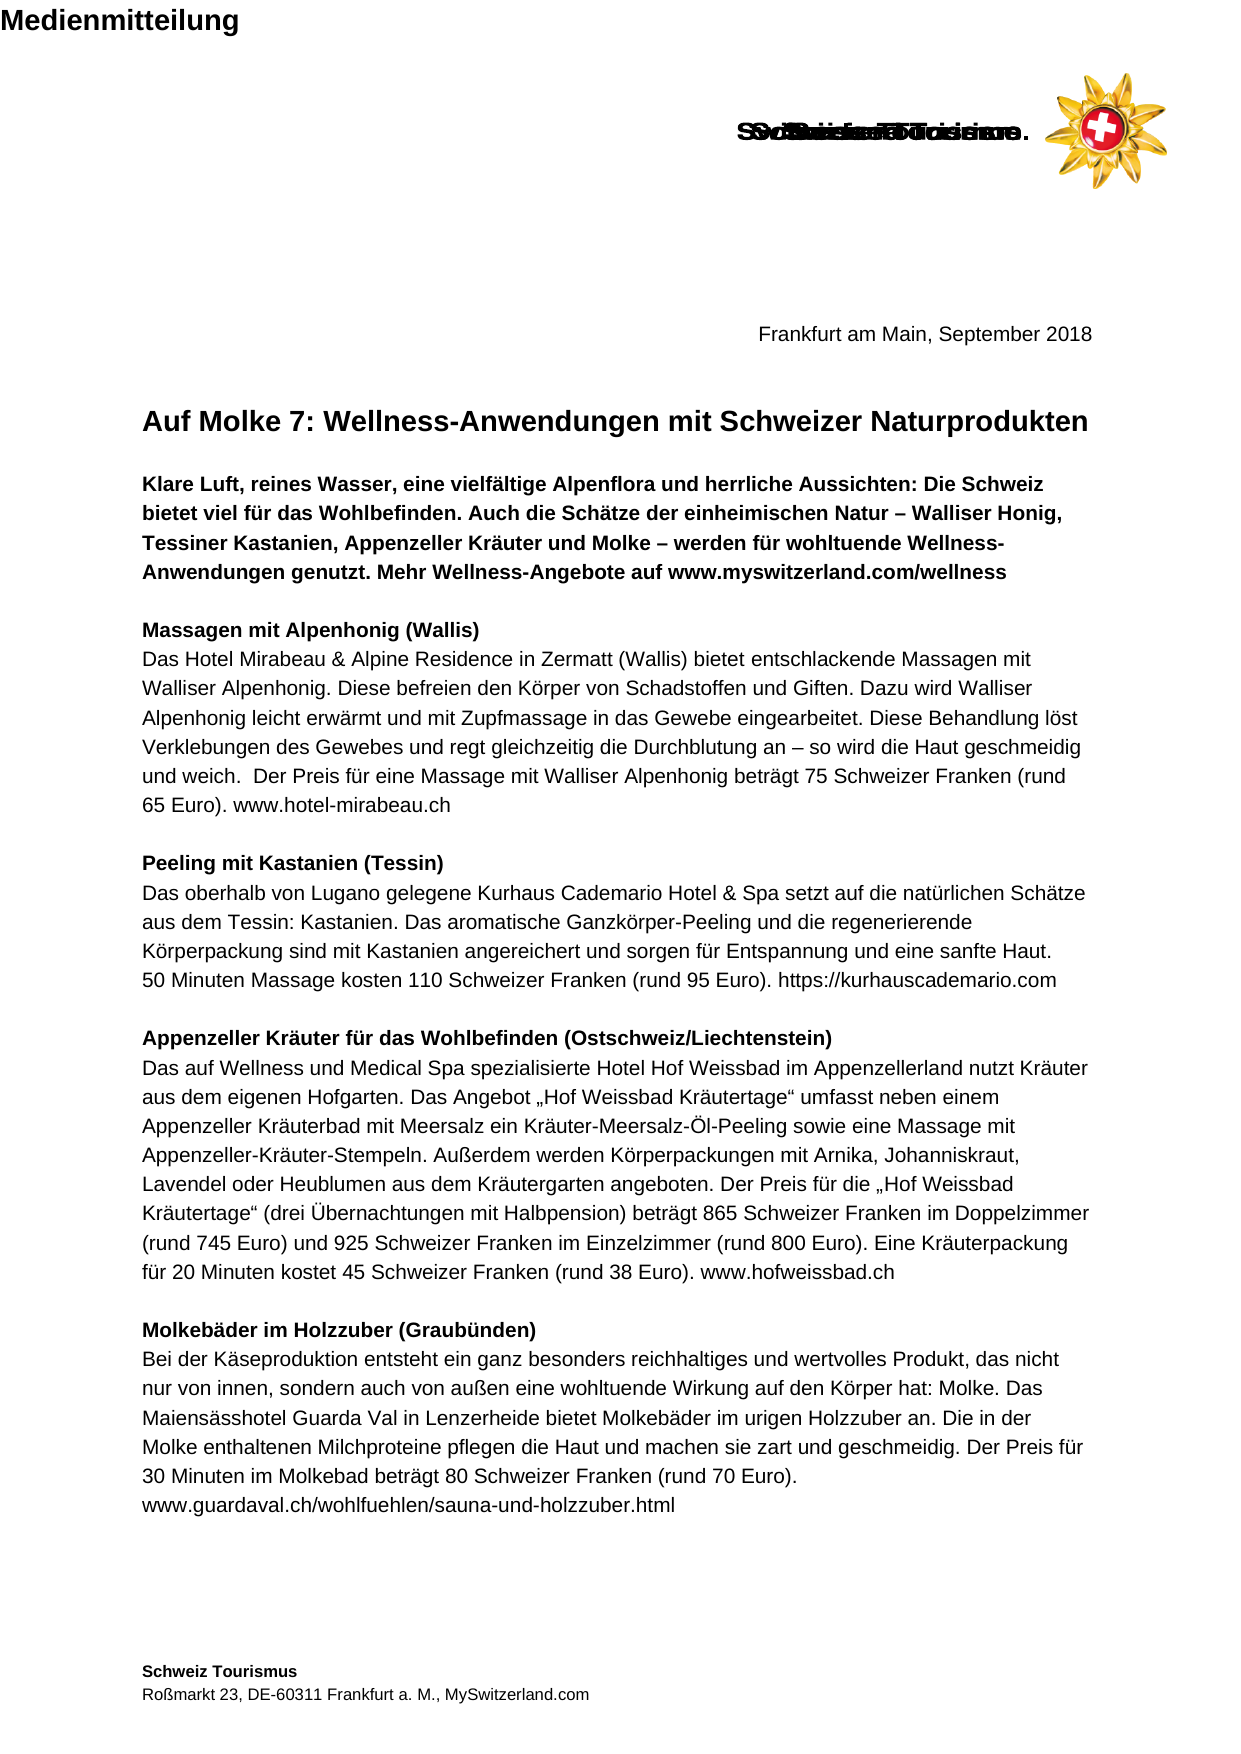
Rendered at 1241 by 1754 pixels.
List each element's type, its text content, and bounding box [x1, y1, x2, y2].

text Molkebäder im Holzzuber (Graubünden) [142, 1313, 1092, 1342]
text Das auf Wellness und Medical Spa spezialisierte Hotel Hof Weissbad im Appenzellerland nutzt Kräuter aus dem eigenen Hofgarten. Das Angebot „Hof Weissbad Kräutertage“ umfasst neben einem Appenzeller Kräuterbad mit Meersalz ein Kräuter-Meersalz-Öl-Peeling sowie eine Massage mit Appenzeller-Kräuter-Stempeln. Außerdem werden Körperpackungen mit Arnika, Johanniskraut, Lavendel oder Heublumen aus dem Kräutergarten angeboten. Der Preis für die „Hof Weissbad Kräutertage“ (drei Übernachtungen mit Halbpension) beträgt 865 Schweizer Franken im Doppelzimmer (rund 745 Euro) und 925 Schweizer Franken im Einzelzimmer (rund 800 Euro). Eine Kräuterpackung für 20 Minuten kostet 45 Schweizer Franken (rund 38 Euro). www.hofweissbad.ch [142, 1050, 1092, 1283]
text Appenzeller Kräuter für das Wohlbefinden (Ostschweiz/Liechtenstein) [142, 1021, 1092, 1050]
text Das Hotel Mirabeau & Alpine Residence in Zermatt (Wallis) bietet entschlackende Massagen mit Walliser Alpenhonig. Diese befreien den Körper von Schadstoffen und Giften. Dazu wird Walliser Alpenhonig leicht erwärmt und mit Zupfmassage in das Gewebe eingearbeitet. Diese Behandlung löst Verklebungen des Gewebes und regt gleichzeitig die Durchblutung an – so wird die Haut geschmeidig und weich. Der Preis für eine Massage mit Walliser Alpenhonig beträgt 75 Schweizer Franken (rund 65 Euro). www.hotel-mirabeau.ch [142, 642, 1092, 817]
text Klare Luft, reines Wasser, eine vielfältige Alpenflora und herrliche Aussichten: Die Schweiz bietet viel für das Wohlbefinden. Auch die Schätze der einheimischen Natur – Walliser Honig, Tessiner Kastanien, Appenzeller Kräuter und Molke – werden für wohltuende Wellness-Anwendungen genutzt. Mehr Wellness-Angebote auf www.myswitzerland.com/wellness [142, 467, 1092, 583]
text Peeling mit Kastanien (Tessin) [142, 846, 1092, 875]
text Auf Molke 7: Wellness-Anwendungen mit Schweizer Naturprodukten [142, 404, 1092, 438]
text Massagen mit Alpenhonig (Wallis) [142, 613, 1092, 642]
picture [1039, 67, 1173, 195]
text Das oberhalb von Lugano gelegene Kurhaus Cademario Hotel & Spa setzt auf die natürlichen Schätze aus dem Tessin: Kastanien. Das aromatische Ganzkörper-Peeling und die regenerierende Körperpackung sind mit Kastanien angereichert und sorgen für Entspannung und eine sanfte Haut. 50 Minuten Massage kosten 110 Schweizer Franken (rund 95 Euro). https://kurhauscademario.com [142, 875, 1092, 992]
text Bei der Käseproduktion entsteht ein ganz besonders reichhaltiges und wertvolles Produkt, das nicht nur von innen, sondern auch von außen eine wohltuende Wirkung auf den Körper hat: Molke. Das Maiensässhotel Guarda Val in Lenzerheide bietet Molkebäder im urigen Holzzuber an. Die in der Molke enthaltenen Milchproteine pflegen die Haut und machen sie zart und geschmeidig. Der Preis für 30 Minuten im Molkebad beträgt 80 Schweizer Franken (rund 70 Euro). www.guardaval.ch/wohlfuehlen/sauna-und-holzzuber.html [142, 1342, 1092, 1517]
text Frankfurt am Main, September 2018 [142, 317, 1092, 346]
